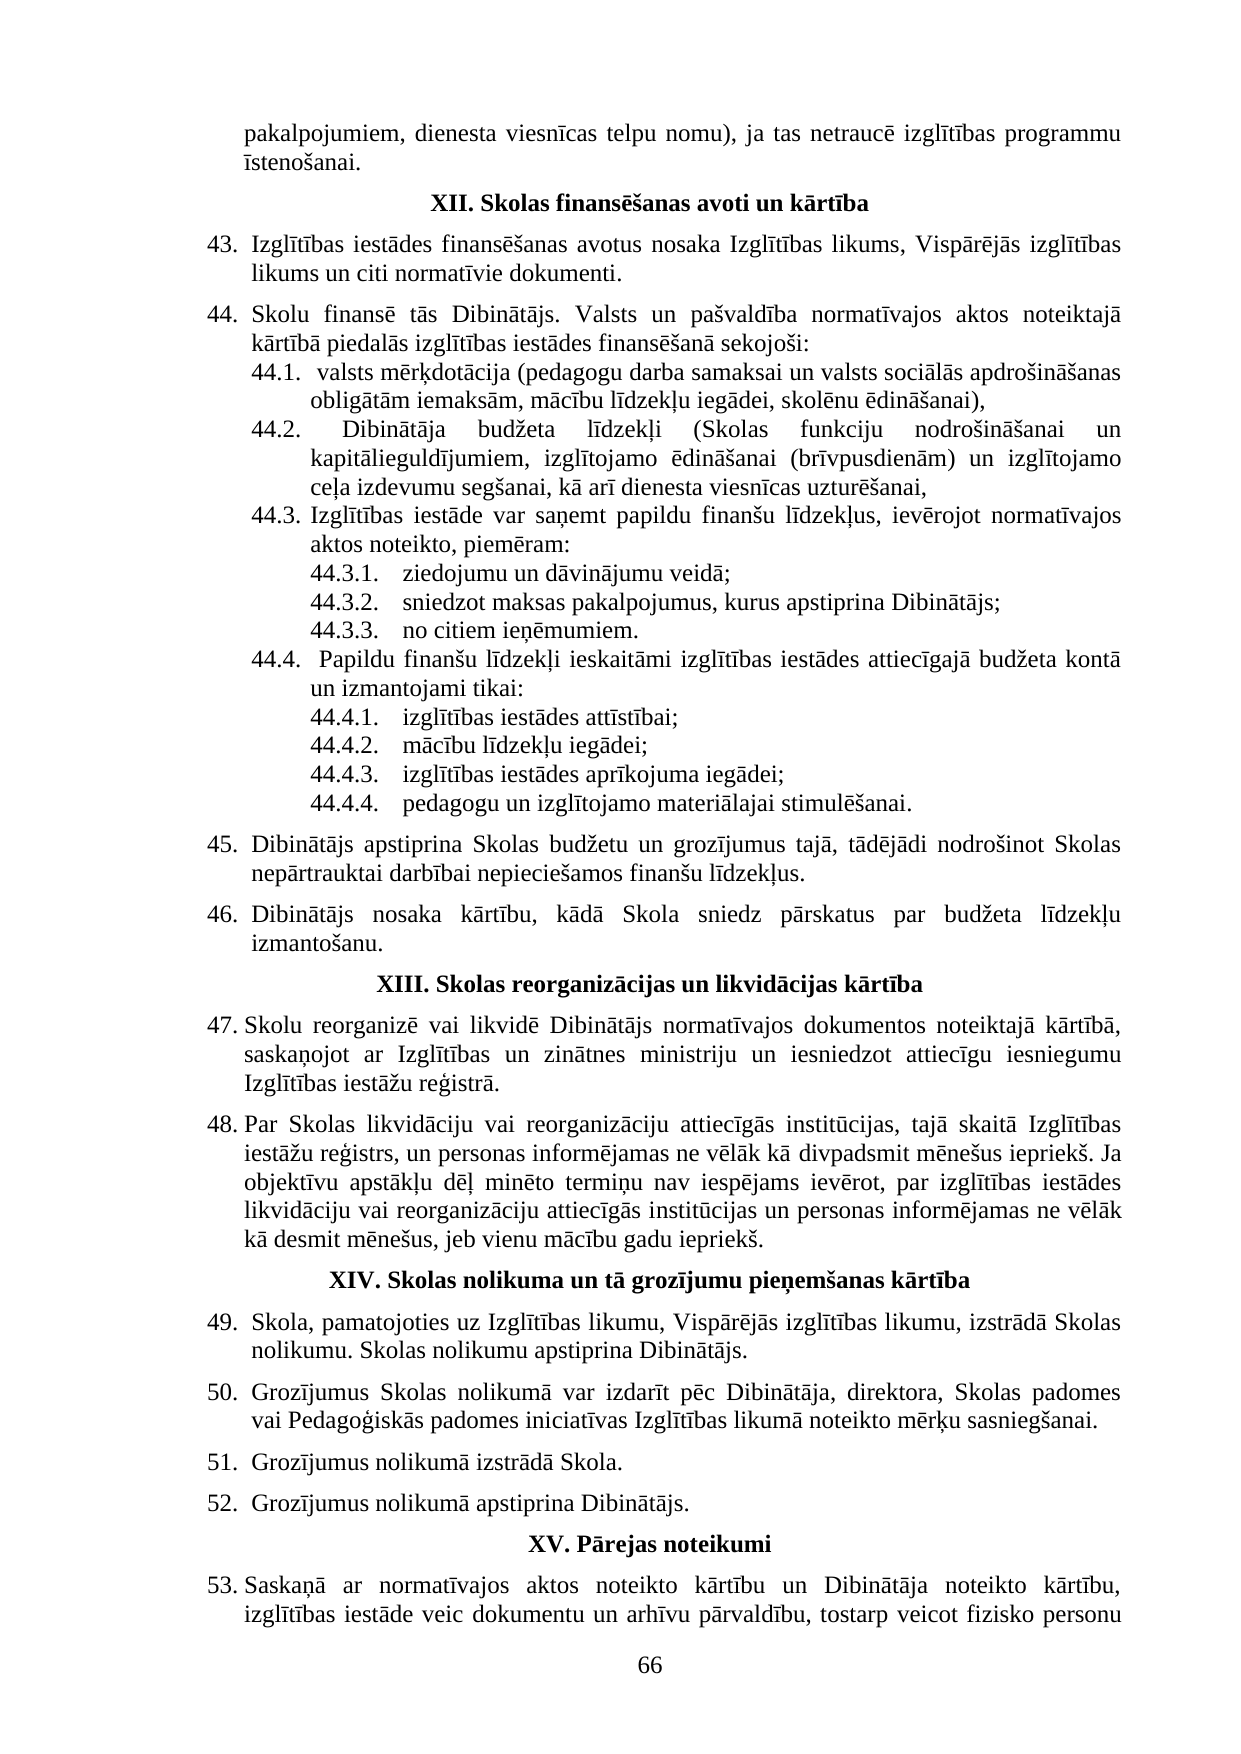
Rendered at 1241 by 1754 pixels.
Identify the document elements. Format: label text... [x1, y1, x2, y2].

list valsts mērķdotācija (pedagogu darba samaksai un valsts sociālās apdrošināšanas obligātām iemaksām, mācību līdzekļu iegādei, skolēnu ēdināšanai), [251, 357, 1122, 414]
list XII. Skolas finansēšanas avoti un kārtība [177, 188, 1122, 217]
list Grozījumus nolikumā izstrādā Skola. [207, 1447, 1122, 1476]
list mācību līdzekļu iegādei; [310, 731, 1122, 759]
list XIII. Skolas reorganizācijas un likvidācijas kārtība [177, 969, 1122, 998]
list sniedzot maksas pakalpojumus, kurus apstiprina Dibinātājs; [310, 587, 1122, 616]
list Grozījumus Skolas nolikumā var izdarīt pēc Dibinātāja, direktora, Skolas padomes vai Pedagoģiskās padomes iniciatīvas Izglītības likumā noteikto mērķu sasniegšanai. [207, 1377, 1122, 1434]
list Izglītības iestādes finansēšanas avotus nosaka Izglītības likums, Vispārējās izglītības likums un citi normatīvie dokumenti. [207, 229, 1122, 287]
list no citiem ieņēmumiem. [310, 616, 1122, 644]
list Papildu finanšu līdzekļi ieskaitāmi izglītības iestādes attiecīgajā budžeta kontā un izmantojami tikai: [251, 644, 1122, 702]
text XV. Pārejas noteikumi [177, 1529, 1122, 1558]
list Dibinātāja budžeta līdzekļi (Skolas funkciju nodrošināšanai un kapitālieguldījumiem, izglītojamo ēdināšanai (brīvpusdienām) un izglītojamo ceļa izdevumu segšanai, kā arī dienesta viesnīcas uzturēšanai, [251, 414, 1122, 501]
list Skolu reorganizē vai likvidē Dibinātājs normatīvajos dokumentos noteiktajā kārtībā, saskaņojot ar Izglītības un zinātnes ministriju un iesniedzot attiecīgu iesniegumu Izglītības iestāžu reģistrā. [207, 1011, 1122, 1097]
list Grozījumus nolikumā apstiprina Dibinātājs. [207, 1488, 1122, 1517]
list Skola, pamatojoties uz Izglītības likumu, Vispārējās izglītības likumu, izstrādā Skolas nolikumu. Skolas nolikumu apstiprina Dibinātājs. [207, 1307, 1122, 1364]
list izglītības iestādes aprīkojuma iegādei; [310, 759, 1122, 788]
text XIV. Skolas nolikuma un tā grozījumu pieņemšanas kārtība [177, 1266, 1122, 1294]
list izglītības iestādes attīstībai; [310, 702, 1122, 731]
list pedagogu un izglītojamo materiālajai stimulēšanai. [310, 788, 1122, 817]
list Izglītības iestāde var saņemt papildu finanšu līdzekļus, ievērojot normatīvajos aktos noteikto, piemēram: [251, 501, 1122, 558]
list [207, 118, 1122, 176]
list ziedojumu un dāvinājumu veidā; [310, 558, 1122, 587]
list Par Skolas likvidāciju vai reorganizāciju attiecīgās institūcijas, tajā skaitā Izglītības iestāžu reģistrs, un personas informējamas ne vēlāk kā divpadsmit mēnešus iepriekš. Ja objektīvu apstākļu dēļ minēto termiņu nav iespējams ievērot, par izglītības iestādes likvidāciju vai reorganizāciju attiecīgās institūcijas un personas informējamas ne vēlāk kā desmit mēnešus, jeb vienu mācību gadu iepriekš. [207, 1109, 1122, 1253]
list Skolu finansē tās Dibinātājs. Valsts un pašvaldība normatīvajos aktos noteiktajā kārtībā piedalās izglītības iestādes finansēšanā sekojoši: [207, 299, 1122, 357]
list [207, 1571, 1122, 1628]
list Dibinātājs nosaka kārtību, kādā Skola sniedz pārskatus par budžeta līdzekļu izmantošanu. [207, 899, 1122, 957]
list Dibinātājs apstiprina Skolas budžetu un grozījumus tajā, tādējādi nodrošinot Skolas nepārtrauktai darbībai nepieciešamos finanšu līdzekļus. [207, 829, 1122, 887]
